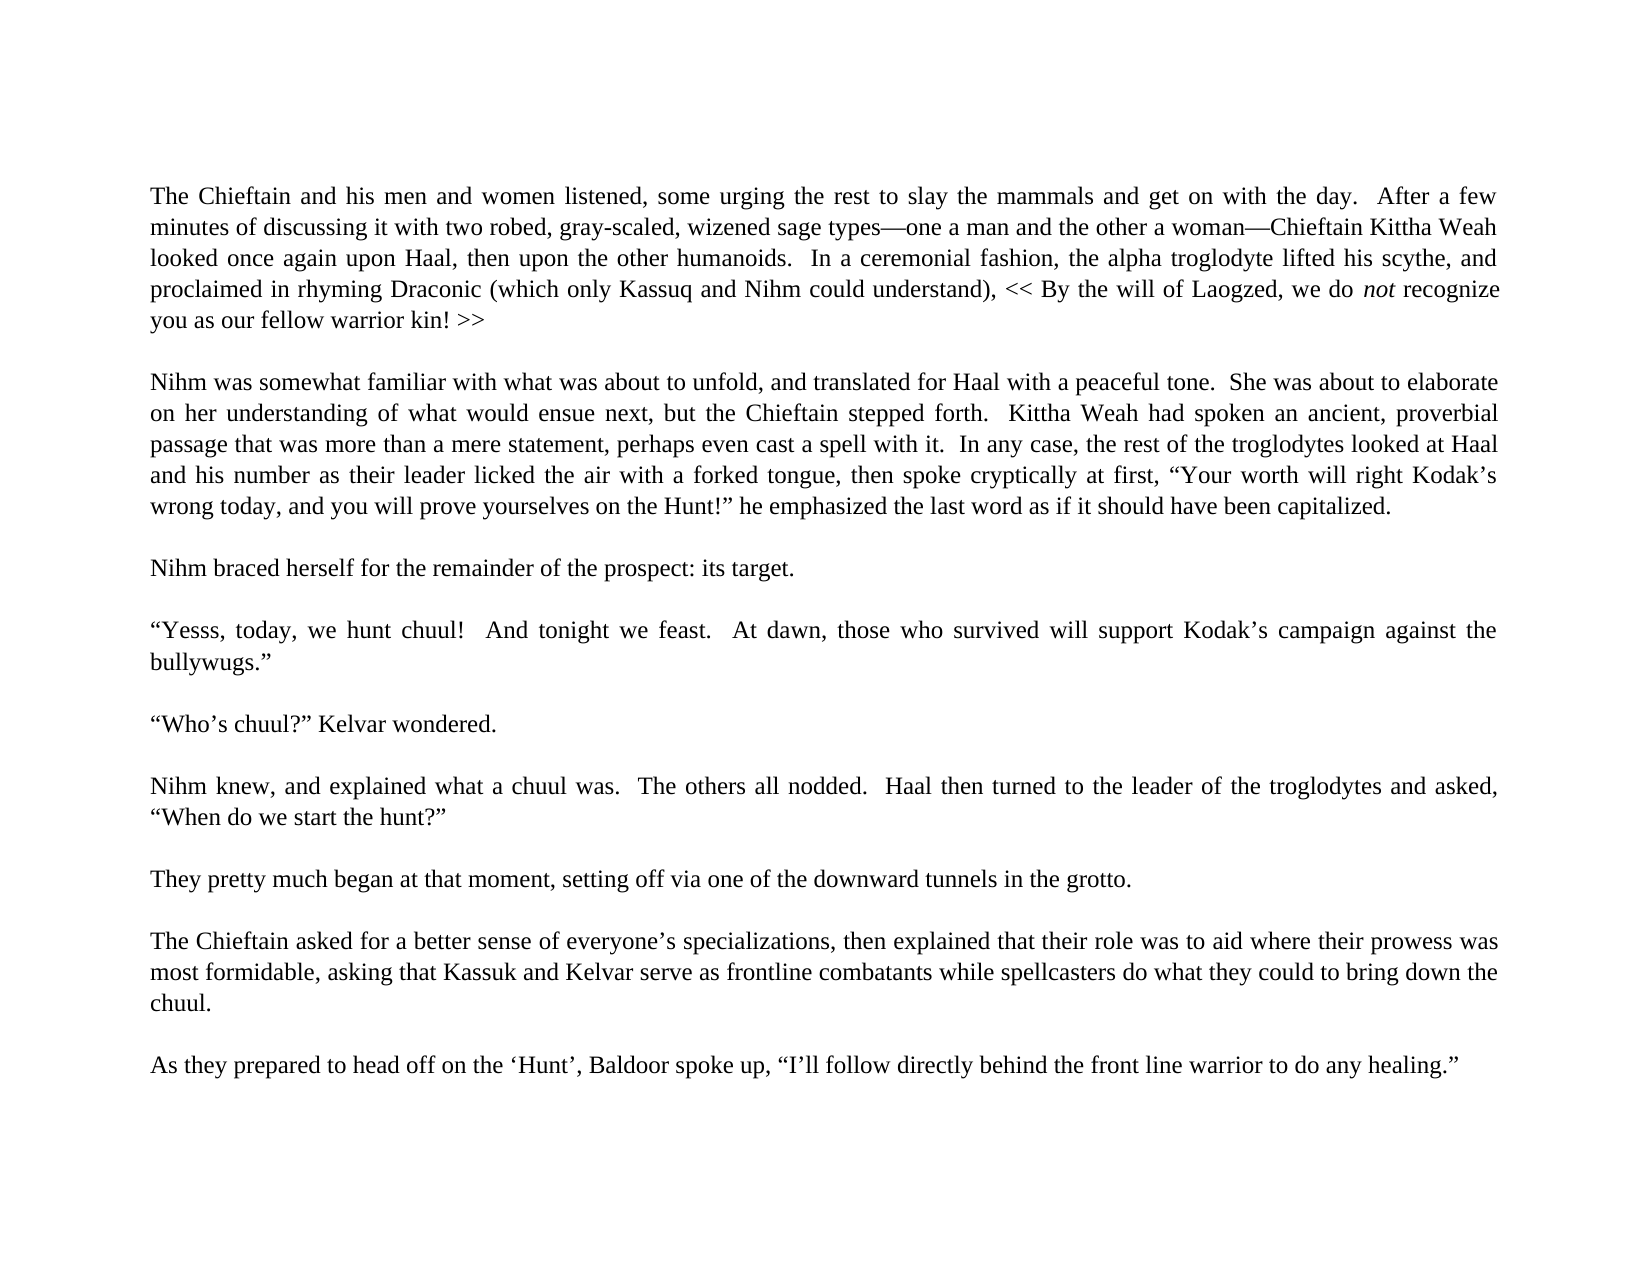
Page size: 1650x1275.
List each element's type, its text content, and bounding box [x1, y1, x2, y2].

text “Who’s chuul?” Kelvar wondered. [150, 709, 1500, 737]
text The Chieftain and his men and women listened, some urging the rest to slay the mammals and get on with the day. After a few minutes of discussing it with two robed, gray-scaled, wizened sage types—one a man and the other a woman—Chieftain Kittha Weah looked once again upon Haal, then upon the other humanoids. In a ceremonial fashion, the alpha troglodyte lifted his scythe, and proclaimed in rhyming Draconic (which only Kassuq and Nihm could understand), << By the will of Laogzed, we do not recognize you as our fellow warrior kin! >> [150, 181, 1500, 334]
text They pretty much began at that moment, setting off via one of the downward tunnels in the grotto. [150, 864, 1500, 893]
text Nihm braced herself for the remainder of the prospect: its target. [150, 553, 1500, 582]
text The Chieftain asked for a better sense of everyone’s specializations, then explained that their role was to aid where their prowess was most formidable, asking that Kassuk and Kelvar serve as frontline combatants while spellcasters do what they could to bring down the chuul. [150, 926, 1500, 1017]
text “Yesss, today, we hunt chuul! And tonight we feast. At dawn, those who survived will support Kodak’s campaign against the bullywugs.” [150, 616, 1500, 675]
text As they prepared to head off on the ‘Hunt’, Baldoor spoke up, “I’ll follow directly behind the front line warrior to do any healing.” [150, 1050, 1500, 1079]
text Nihm knew, and explained what a chuul was. The others all nodded. Haal then turned to the leader of the troglodytes and asked, “When do we start the hunt?” [150, 771, 1500, 831]
text Nihm was somewhat familiar with what was about to unfold, and translated for Haal with a peaceful tone. She was about to elaborate on her understanding of what would ensue next, but the Chieftain stepped forth. Kittha Weah had spoken an ancient, proverbial passage that was more than a mere statement, perhaps even cast a spell with it. In any case, the rest of the troglodytes looked at Haal and his number as their leader licked the air with a forked tongue, then spoke cryptically at first, “Your worth will right Kodak’s wrong today, and you will prove yourselves on the Hunt!” he emphasized the last word as if it should have been capitalized. [150, 367, 1500, 520]
